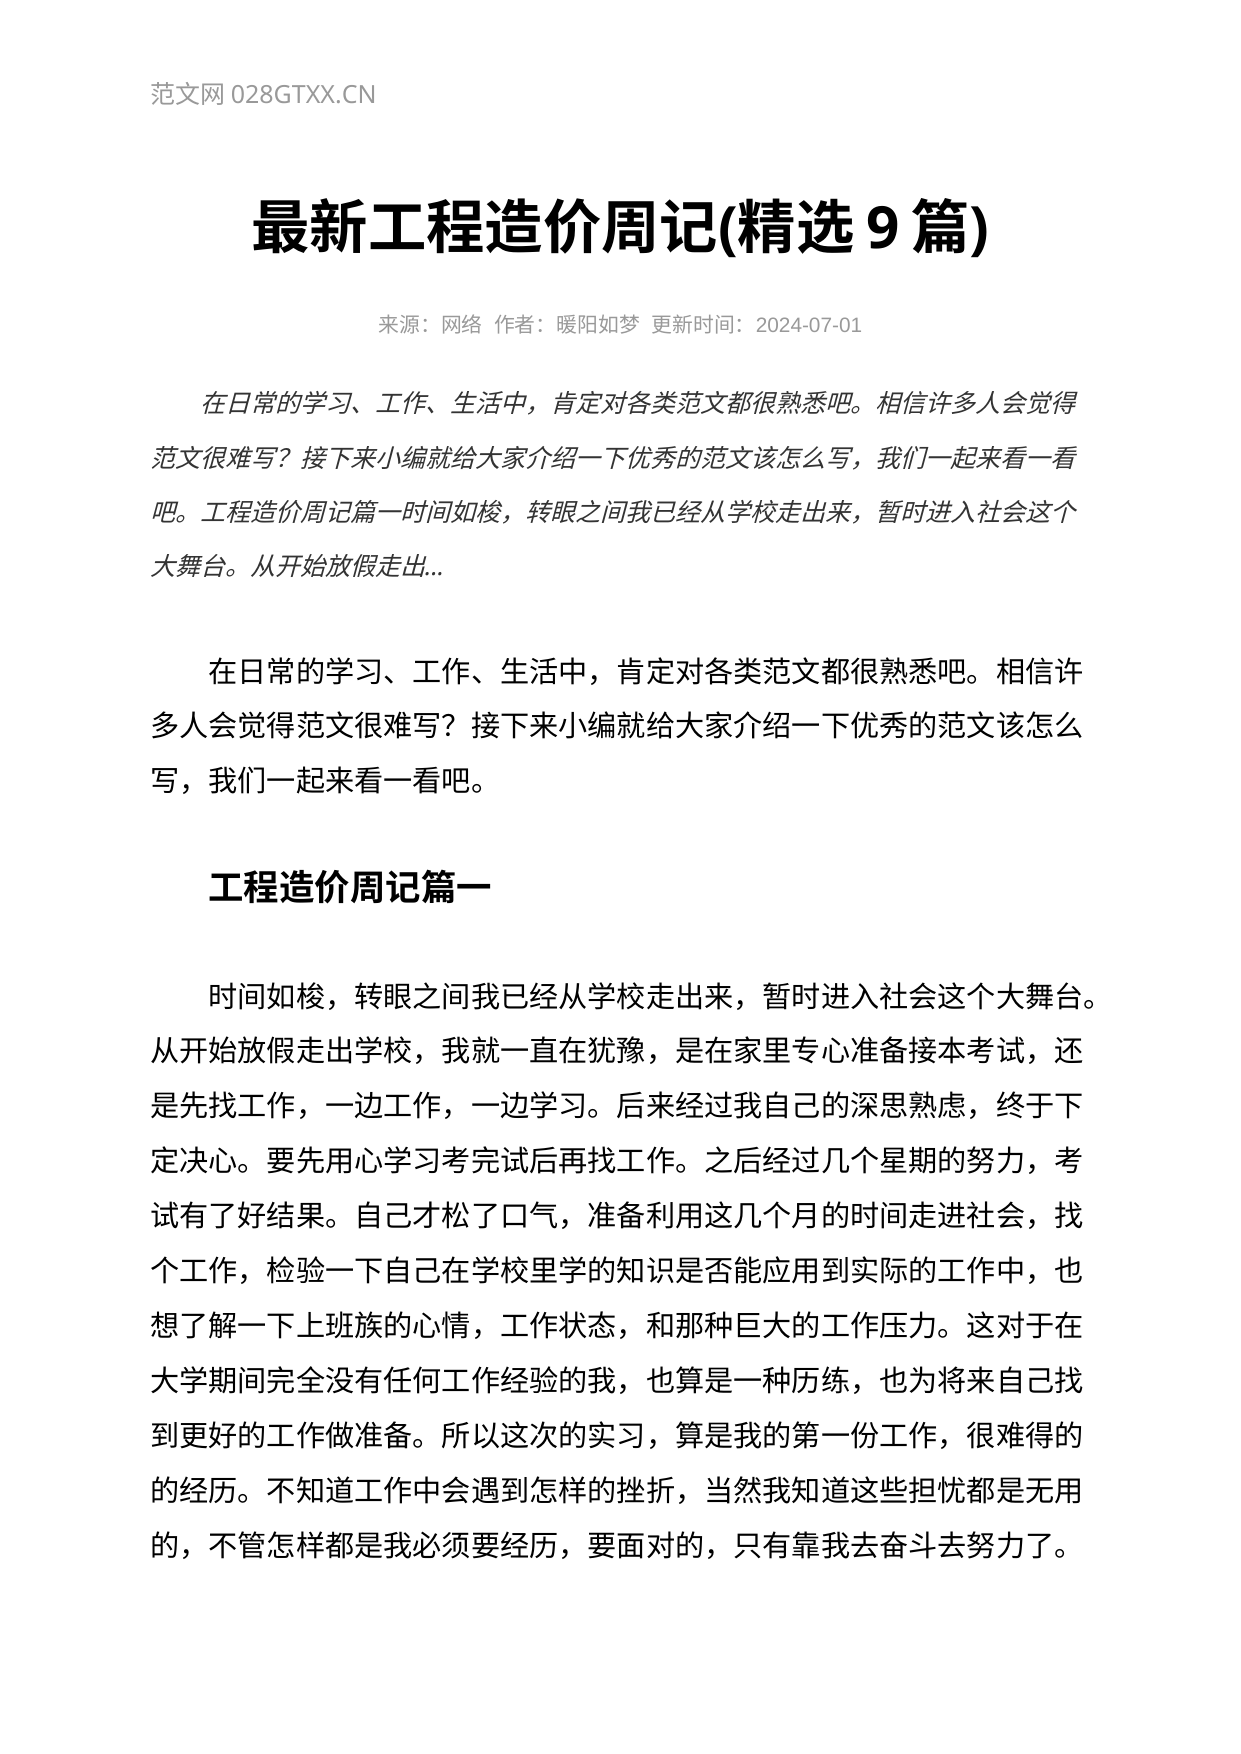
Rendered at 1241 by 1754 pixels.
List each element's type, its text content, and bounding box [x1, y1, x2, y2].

subtitle 最新工程造价周记(精选9篇) [150, 181, 1090, 266]
text 在日常的学习、工作、生活中，肯定对各类范文都很熟悉吧。相信许多人会觉得范文很难写？接下来小编就给大家介绍一下优秀的范文该怎么写，我们一起来看一看吧。 [150, 648, 1090, 800]
text 来源：网络 作者：暖阳如梦 更新时间：2024-07-01 [150, 313, 1090, 337]
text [150, 973, 1090, 1564]
text 在日常的学习、工作、生活中，肯定对各类范文都很熟悉吧。相信许多人会觉得范文很难写？接下来小编就给大家介绍一下优秀的范文该怎么写，我们一起来看一看吧。工程造价周记篇一时间如梭，转眼之间我已经从学校走出来，暂时进入社会这个大舞台。从开始放假走出... [150, 384, 1090, 583]
text 工程造价周记篇一 [150, 860, 1090, 911]
